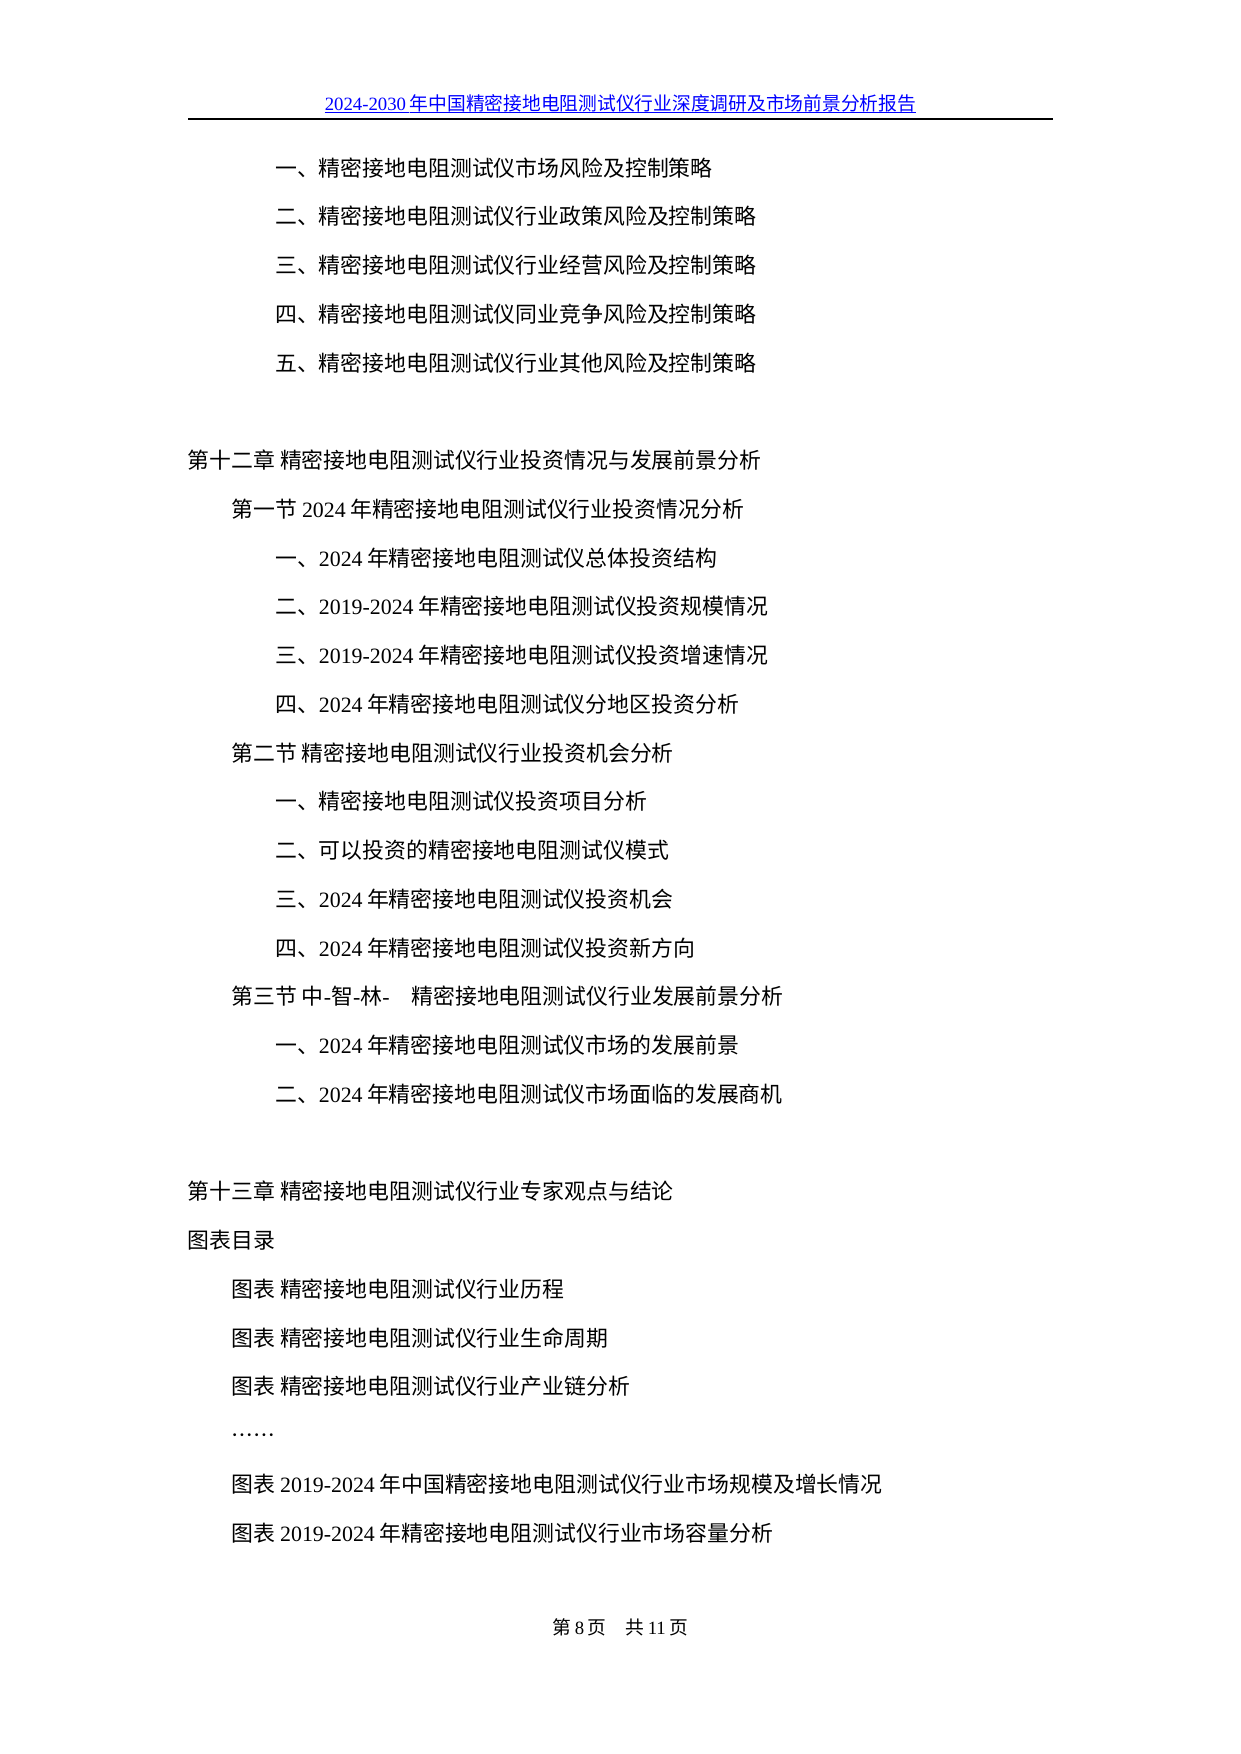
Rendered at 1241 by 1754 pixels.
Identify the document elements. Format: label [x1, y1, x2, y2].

text [187, 150, 1053, 1548]
